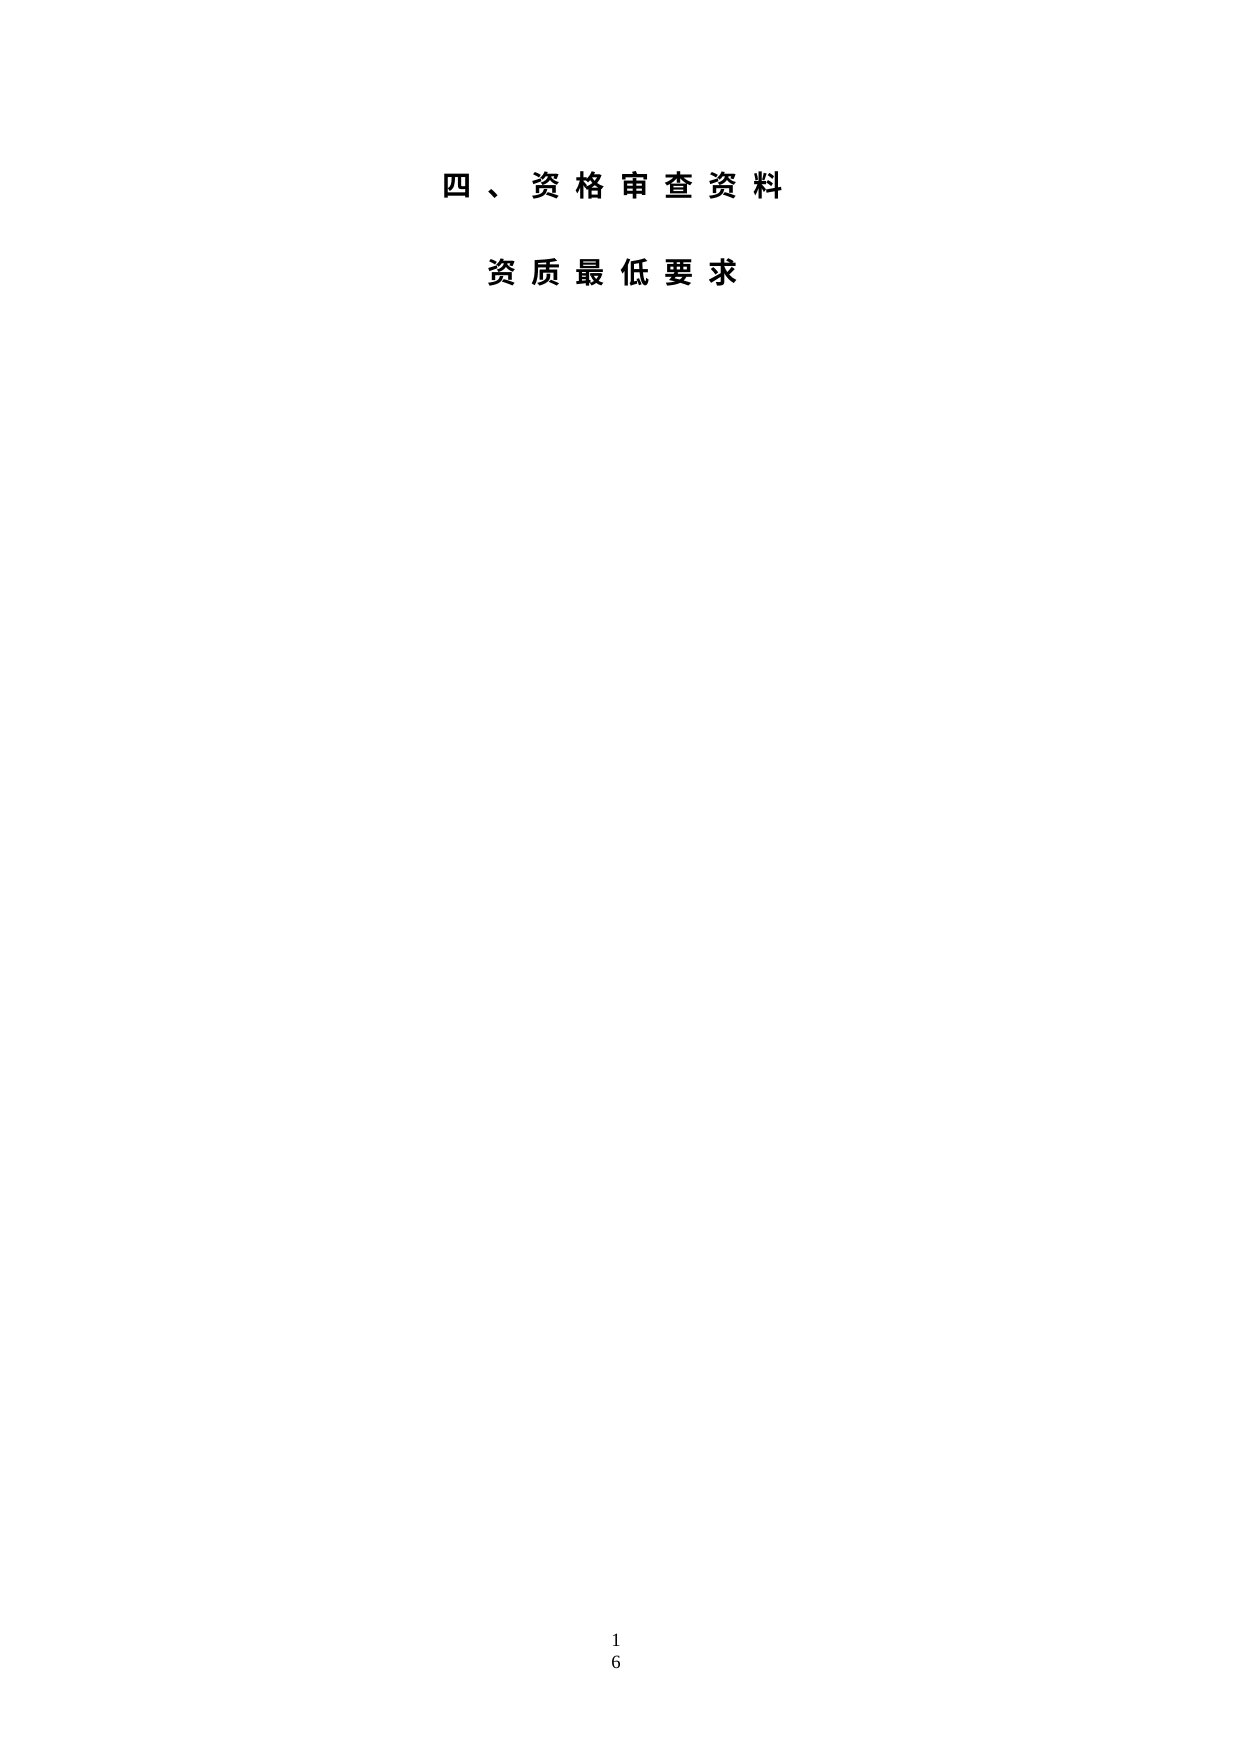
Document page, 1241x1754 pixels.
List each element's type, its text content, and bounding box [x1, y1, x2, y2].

subtitle 资质最低要求 [187, 238, 1053, 304]
subtitle 四、资格审查资料 [187, 151, 1053, 217]
